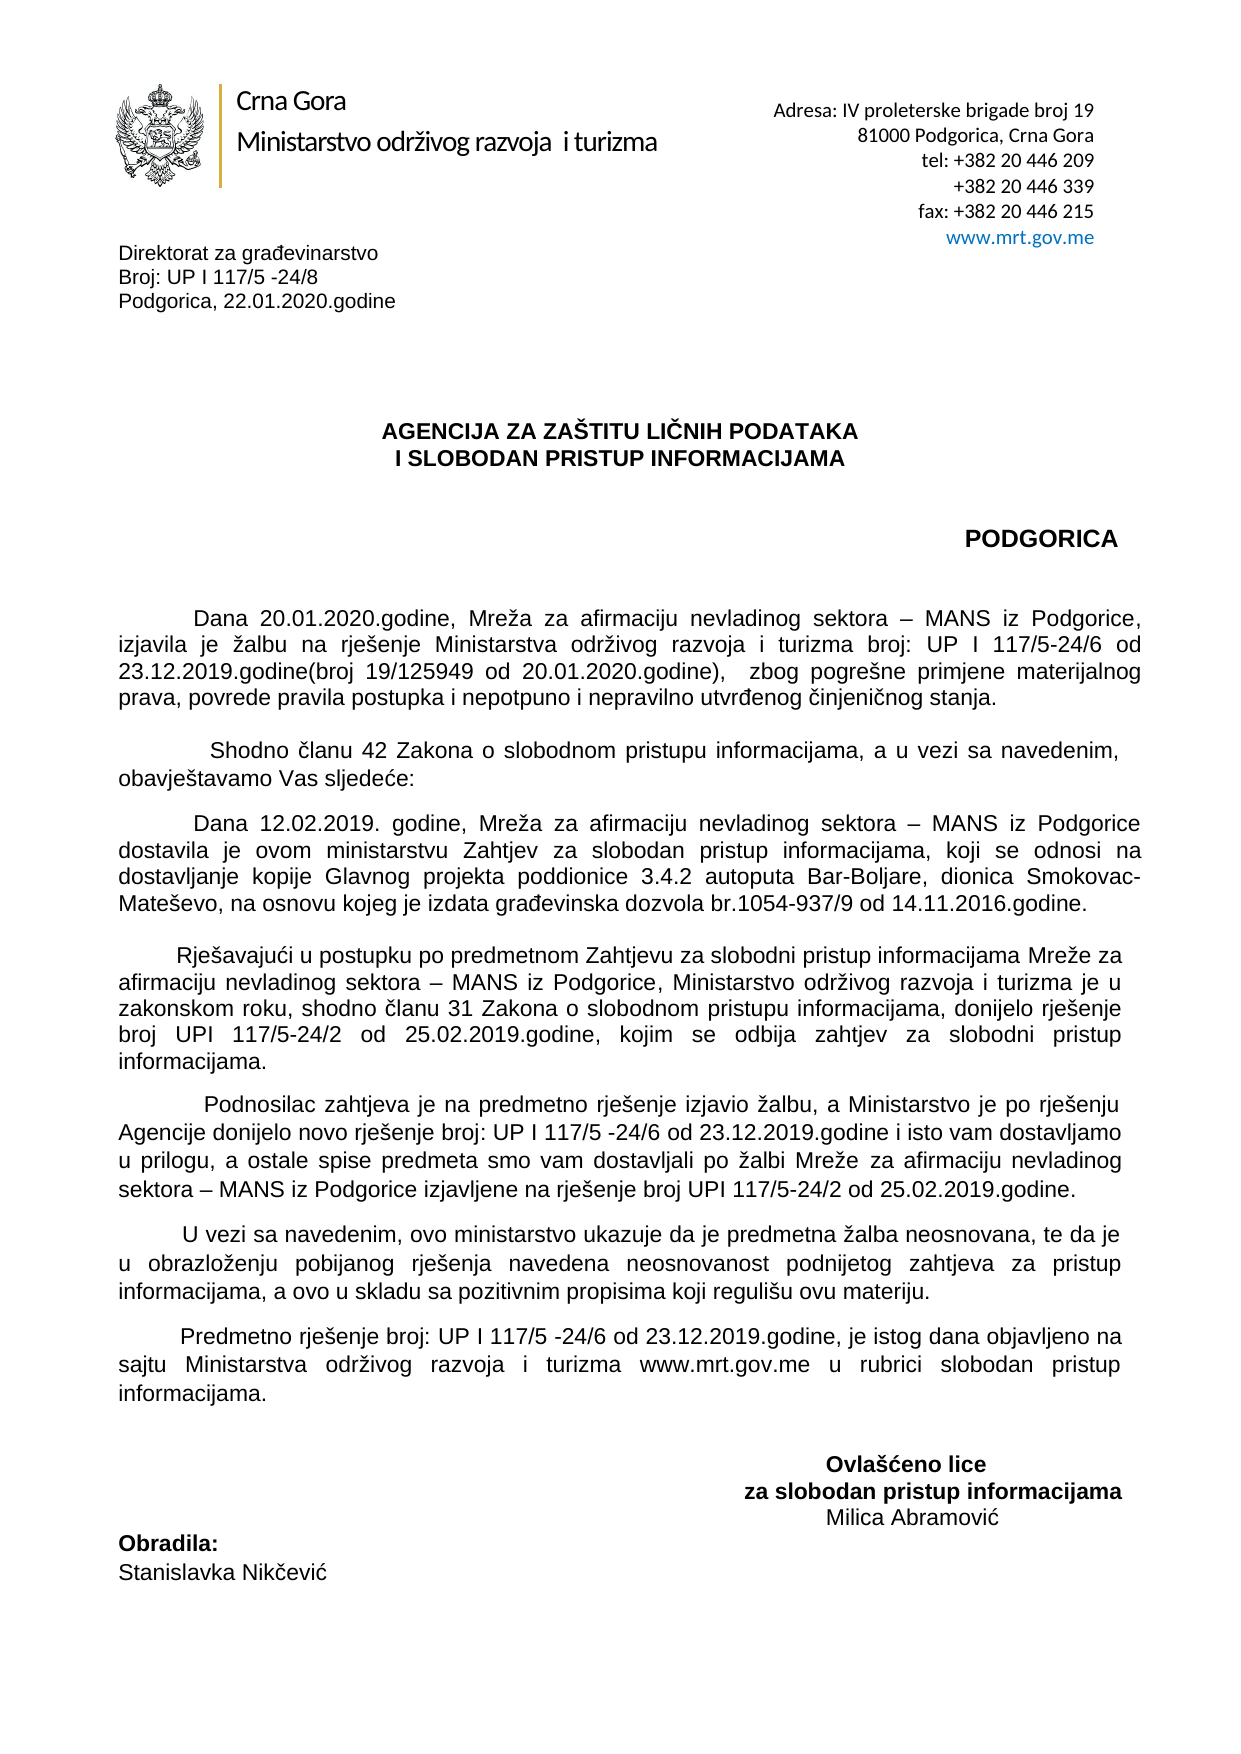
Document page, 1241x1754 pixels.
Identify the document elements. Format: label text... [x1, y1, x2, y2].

text Direktorat za građevinarstvo [118, 241, 1122, 265]
text Podgorica, 22.01.2020.godine [118, 289, 1122, 313]
text Shodno članu 42 Zakona o slobodnom pristupu informacijama, a u vezi sa navedenim, obavještavamo Vas sljedeće: [118, 737, 1122, 792]
text Predmetno rješenje broj: UP I 117/5 -24/6 od 23.12.2019.godine, je istog dana objavljeno na sajtu Ministarstva održivog razvoja i turizma www.mrt.gov.me u rubrici slobodan pristup informacijama. [118, 1323, 1122, 1406]
text I SLOBODAN PRISTUP INFORMACIJAMA [118, 444, 1122, 471]
text Broj: UP I 117/5 -24/8 [118, 265, 1122, 289]
picture [115, 84, 204, 187]
text za slobodan pristup informacijama [118, 1478, 1122, 1504]
text Ovlašćeno lice [118, 1451, 1122, 1478]
text Rješavajući u postupku po predmetnom Zahtjevu za slobodni pristup informacijama Mreže za afirmaciju nevladinog sektora – MANS iz Podgorice, Ministarstvo održivog razvoja i turizma je u zakonskom roku, shodno članu 31 Zakona o slobodnom pristupu informacijama, donijelo rješenje broj UPI 117/5-24/2 od 25.02.2019.godine, kojim se odbija zahtjev za slobodni pristup informacijama. [118, 942, 1122, 1074]
text Podnosilac zahtjeva je na predmetno rješenje izjavio žalbu, a Ministarstvo je po rješenju Agencije donijelo novo rješenje broj: UP I 117/5 -24/6 od 23.12.2019.godine i isto vam dostavljamo u prilogu, a ostale spise predmeta smo vam dostavljali po žalbi Mreže za afirmaciju nevladinog sektora – MANS iz Podgorice izjavljene na rješenje broj UPI 117/5-24/2 od 25.02.2019.godine. [118, 1091, 1122, 1202]
list Dana 20.01.2020.godine, Mreža za afirmaciju nevladinog sektora – MANS iz Podgorice, izjavila je žalbu na rješenje Ministarstva održivog razvoja i turizma broj: UP I 117/5-24/6 od 23.12.2019.godine(broj 19/125949 od 20.01.2020.godine), zbog pogrešne primjene materijalnog prava, povrede pravila postupka i nepotpuno i nepravilno utvrđenog činjeničnog stanja. [118, 605, 1142, 711]
text Milica Abramović [118, 1504, 1122, 1530]
text U vezi sa navedenim, ovo ministarstvo ukazuje da je predmetna žalba neosnovana, te da je u obrazloženju pobijanog rješenja navedena neosnovanost podnijetog zahtjeva za pristup informacijama, a ovo u skladu sa pozitivnim propisima koji regulišu ovu materiju. [118, 1221, 1122, 1304]
text Obradila: [118, 1530, 1122, 1557]
text Stanislavka Nikčević [118, 1559, 1122, 1585]
list Dana 12.02.2019. godine, Mreža za afirmaciju nevladinog sektora – MANS iz Podgorice dostavila je ovom ministarstvu Zahtjev za slobodan pristup informacijama, koji se odnosi na dostavljanje kopije Glavnog projekta poddionice 3.4.2 autoputa Bar-Boljare, dionica Smokovac-Mateševo, na osnovu kojeg je izdata građevinska dozvola br.1054-937/9 od 14.11.2016.godine. [118, 810, 1142, 916]
text PODGORICA [118, 524, 1181, 552]
text AGENCIJA ZA ZAŠTITU LIČNIH PODATAKA [118, 418, 1122, 444]
